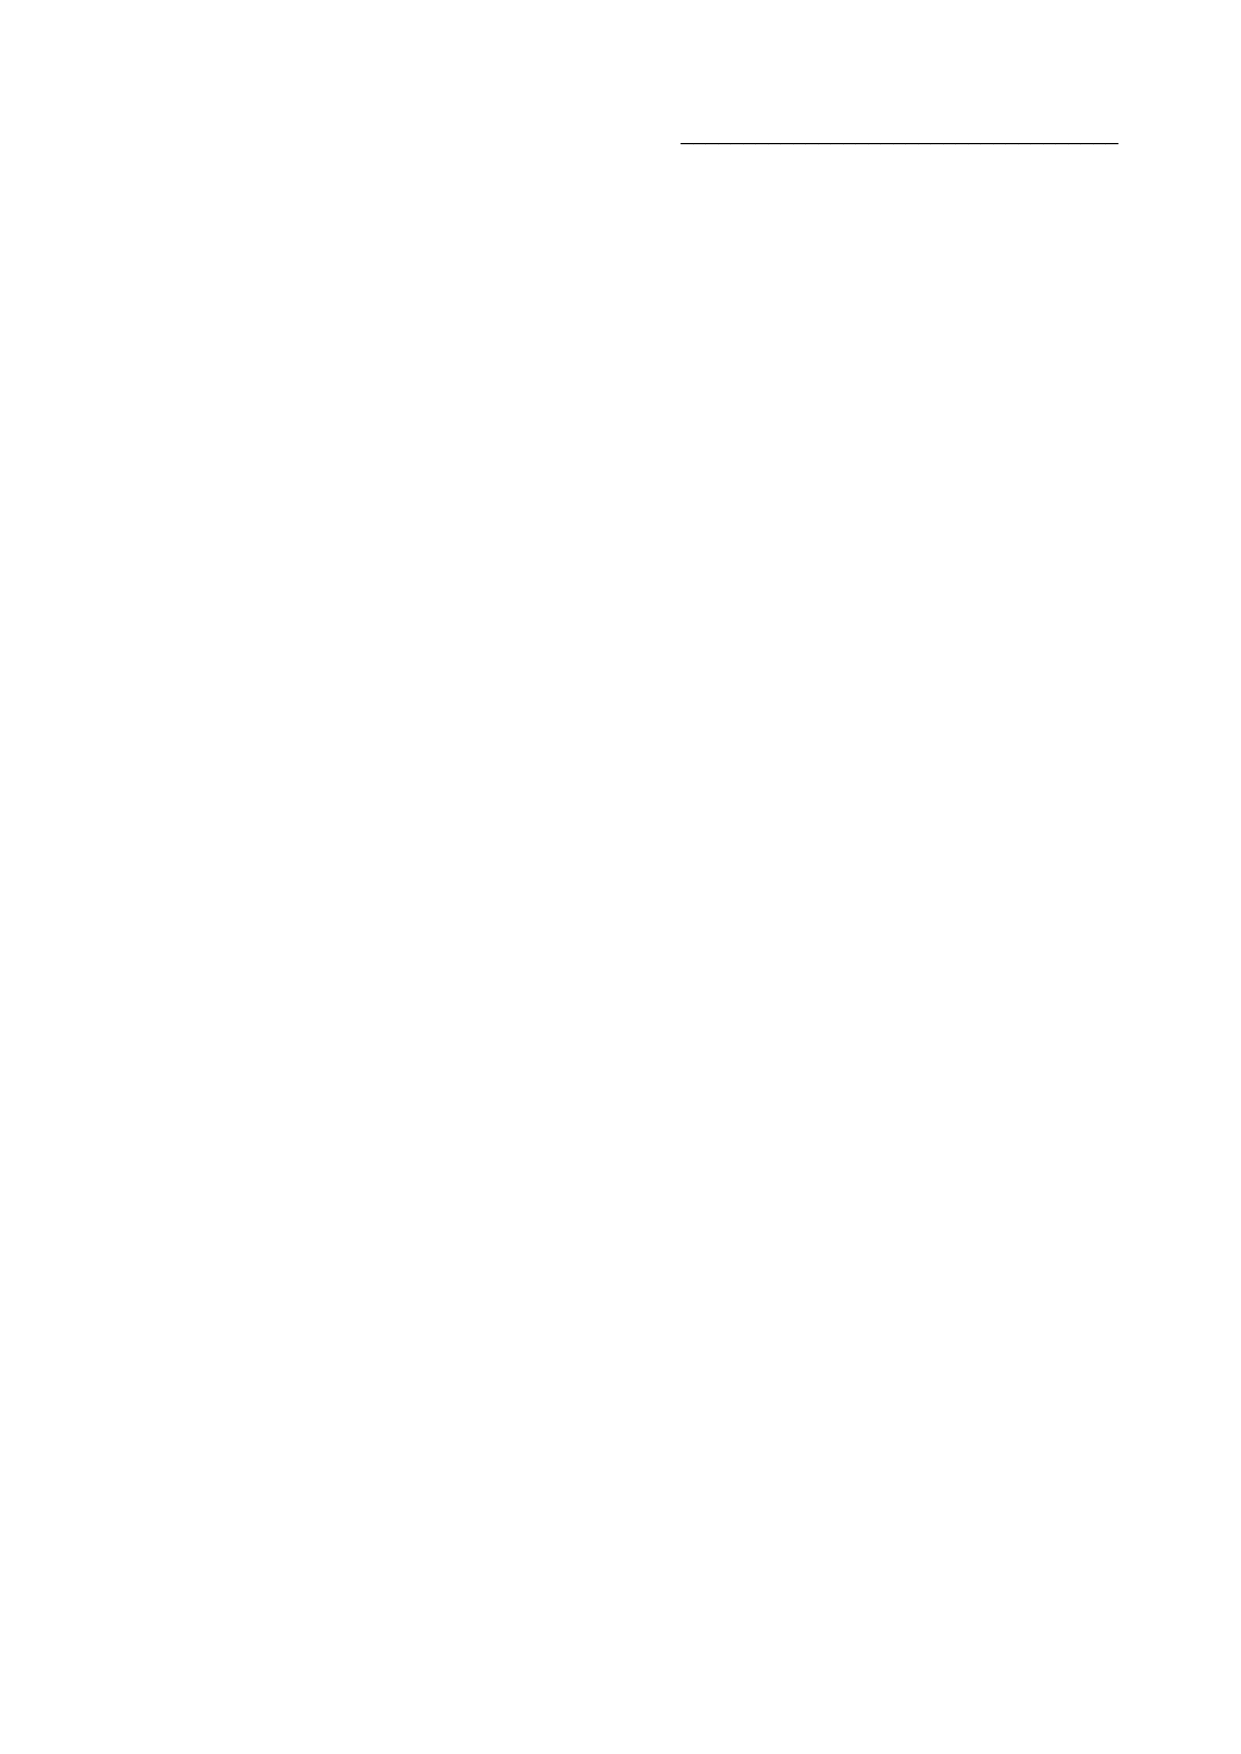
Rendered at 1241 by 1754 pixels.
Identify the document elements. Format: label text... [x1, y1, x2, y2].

text ___________________________________ [118, 118, 1122, 147]
